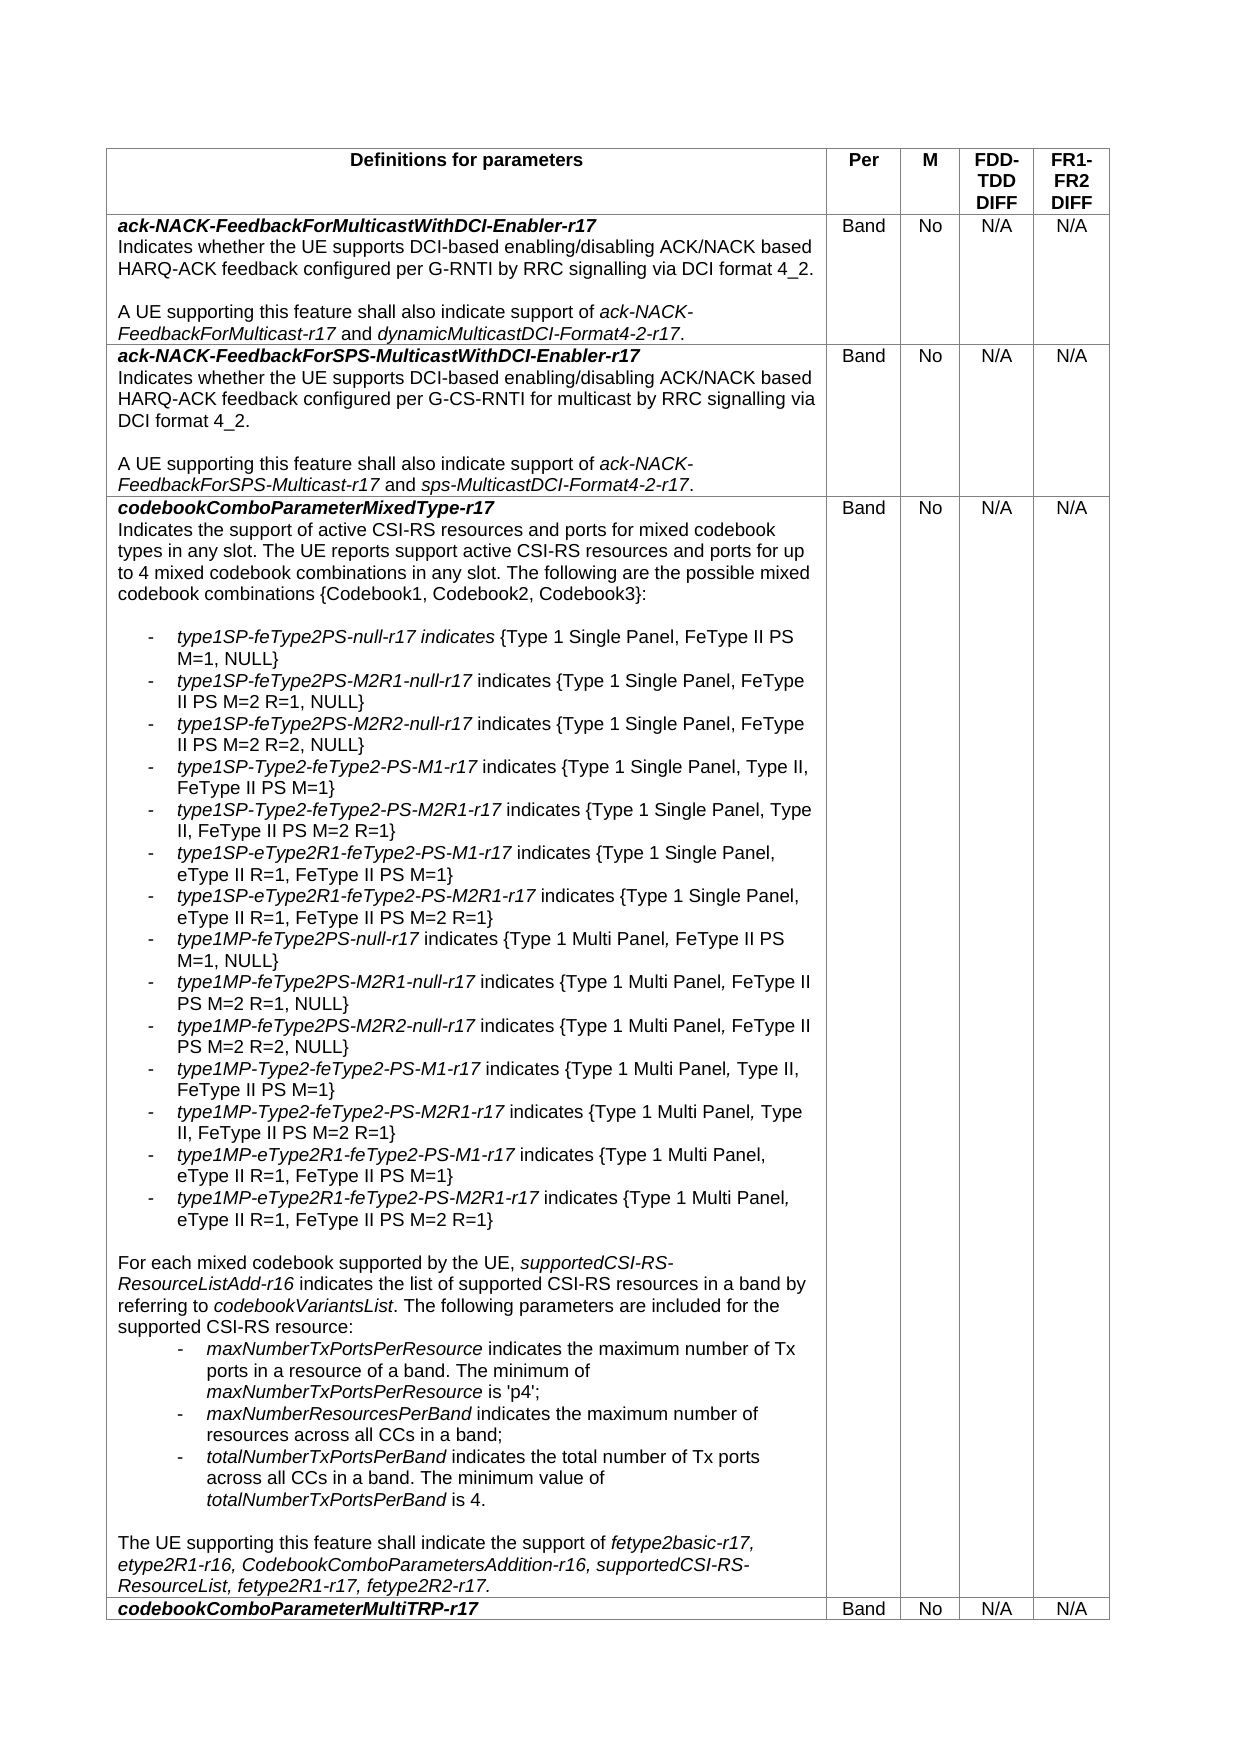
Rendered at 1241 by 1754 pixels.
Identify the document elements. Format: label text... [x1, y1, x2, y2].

table_cell Band [827, 345, 900, 496]
table_cell N/A [960, 215, 1033, 344]
table_header FDD-TDD DIFF [960, 149, 1033, 213]
table_header Definitions for parameters [107, 149, 826, 213]
table_cell No [901, 215, 959, 344]
table_header FR1-FR2 DIFF [1034, 149, 1109, 213]
table_cell ack-NACK-FeedbackForSPS-MulticastWithDCI-Enabler-r17 Indicates whether the UE supports DCI-based enabling/disabling ACK/NACK based HARQ-ACK feedback configured per G-CS-RNTI for multicast by RRC signalling via DCI format 4_2. A UE supporting this feature shall also indicate support of ack-NACK-FeedbackForSPS-Multicast-r17 and sps-MulticastDCI-Format4-2-r17. [107, 345, 826, 496]
table_cell N/A [1034, 497, 1109, 1597]
table_cell N/A [960, 1598, 1033, 1619]
table_cell N/A [1034, 1598, 1109, 1619]
table_cell Band [827, 497, 900, 1597]
table_cell N/A [1034, 345, 1109, 496]
table_cell No [901, 1598, 959, 1619]
table_cell ack-NACK-FeedbackForMulticastWithDCI-Enabler-r17 Indicates whether the UE supports DCI-based enabling/disabling ACK/NACK based HARQ-ACK feedback configured per G-RNTI by RRC signalling via DCI format 4_2. A UE supporting this feature shall also indicate support of ack-NACK-FeedbackForMulticast-r17 and dynamicMulticastDCI-Format4-2-r17. [107, 215, 826, 344]
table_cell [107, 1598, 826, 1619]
table_cell N/A [1034, 215, 1109, 344]
table_cell N/A [960, 497, 1033, 1597]
table_cell codebookComboParameterMixedType-r17 Indicates the support of active CSI-RS resources and ports for mixed codebook types in any slot. The UE reports support active CSI-RS resources and ports for up to 4 mixed codebook combinations in any slot. The following are the possible mixed codebook combinations {Codebook1, Codebook2, Codebook3}: - type1SP-feType2PS-null-r17 indicates {Type 1 Single Panel, FeType II PS M=1, NULL} - type1SP-feType2PS-M2R1-null-r17 indicates {Type 1 Single Panel, FeType II PS M=2 R=1, NULL} - type1SP-feType2PS-M2R2-null-r17 indicates {Type 1 Single Panel, FeType II PS M=2 R=2, NULL} - type1SP-Type2-feType2-PS-M1-r17 indicates {Type 1 Single Panel, Type II, FeType II PS M=1} - type1SP-Type2-feType2-PS-M2R1-r17 indicates {Type 1 Single Panel, Type II, FeType II PS M=2 R=1} - type1SP-eType2R1-feType2-PS-M1-r17 indicates {Type 1 Single Panel, eType II R=1, FeType II PS M=1} - type1SP-eType2R1-feType2-PS-M2R1-r17 indicates {Type 1 Single Panel, eType II R=1, FeType II PS M=2 R=1} - type1MP-feType2PS-null-r17 indicates {Type 1 Multi Panel, FeType II PS M=1, NULL} - type1MP-feType2PS-M2R1-null-r17 indicates {Type 1 Multi Panel, FeType II PS M=2 R=1, NULL} - type1MP-feType2PS-M2R2-null-r17 indicates {Type 1 Multi Panel, FeType II PS M=2 R=2, NULL} - type1MP-Type2-feType2-PS-M1-r17 indicates {Type 1 Multi Panel, Type II, FeType II PS M=1} - type1MP-Type2-feType2-PS-M2R1-r17 indicates {Type 1 Multi Panel, Type II, FeType II PS M=2 R=1} - type1MP-eType2R1-feType2-PS-M1-r17 indicates {Type 1 Multi Panel, eType II R=1, FeType II PS M=1} - type1MP-eType2R1-feType2-PS-M2R1-r17 indicates {Type 1 Multi Panel, eType II R=1, FeType II PS M=2 R=1} For each mixed codebook supported by the UE, supportedCSI-RS-ResourceListAdd-r16 indicates the list of supported CSI-RS resources in a band by referring to codebookVariantsList. The following parameters are included for the supported CSI-RS resource: - maxNumberTxPortsPerResource indicates the maximum number of Tx ports in a resource of a band. The minimum of maxNumberTxPortsPerResource is 'p4'; - maxNumberResourcesPerBand indicates the maximum number of resources across all CCs in a band; - totalNumberTxPortsPerBand indicates the total number of Tx ports across all CCs in a band. The minimum value of totalNumberTxPortsPerBand is 4. The UE supporting this feature shall indicate the support of fetype2basic-r17, etype2R1-r16, CodebookComboParametersAddition-r16, supportedCSI-RS-ResourceList, fetype2R1-r17, fetype2R2-r17. [107, 497, 826, 1597]
table_cell Band [827, 1598, 900, 1619]
table_header M [901, 149, 959, 213]
table_cell No [901, 345, 959, 496]
table_cell N/A [960, 345, 1033, 496]
table_cell Band [827, 215, 900, 344]
table_header Per [827, 149, 900, 213]
table_cell No [901, 497, 959, 1597]
